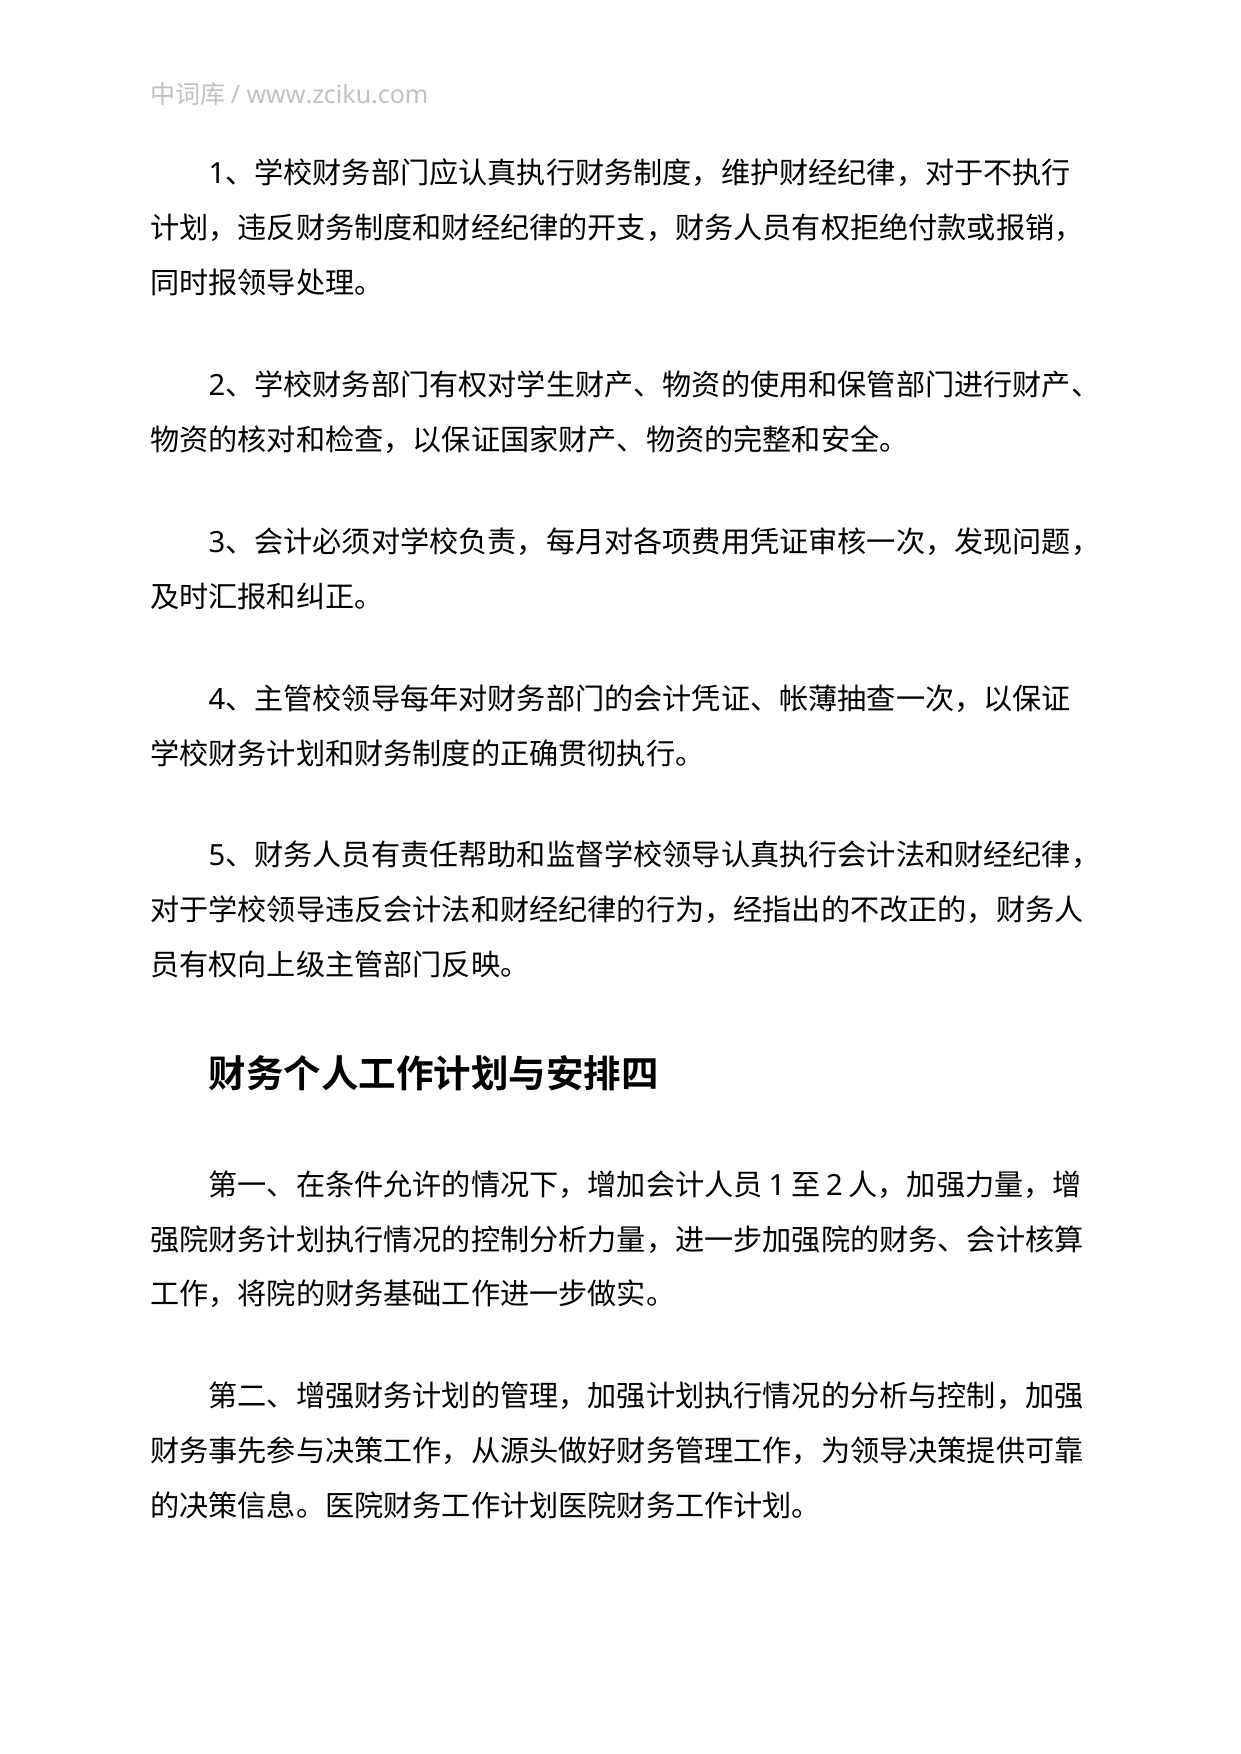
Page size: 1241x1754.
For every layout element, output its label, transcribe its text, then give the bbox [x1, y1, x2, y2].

text 财务个人工作计划与安排四 [150, 1044, 1090, 1098]
text 4、主管校领导每年对财务部门的会计凭证、帐薄抽查一次，以保证学校财务计划和财务制度的正确贯彻执行。 [150, 675, 1090, 772]
text 1、学校财务部门应认真执行财务制度，维护财经纪律，对于不执行计划，违反财务制度和财经纪律的开支，财务人员有权拒绝付款或报销，同时报领导处理。 [150, 150, 1090, 302]
text 2、学校财务部门有权对学生财产、物资的使用和保管部门进行财产、物资的核对和检查，以保证国家财产、物资的完整和安全。 [150, 362, 1090, 459]
text 第二、增强财务计划的管理，加强计划执行情况的分析与控制，加强财务事先参与决策工作，从源头做好财务管理工作，为领导决策提供可靠的决策信息。医院财务工作计划医院财务工作计划。 [150, 1373, 1090, 1525]
text 第一、在条件允许的情况下，增加会计人员1至2人，加强力量，增强院财务计划执行情况的控制分析力量，进一步加强院的财务、会计核算工作，将院的财务基础工作进一步做实。 [150, 1161, 1090, 1313]
text 3、会计必须对学校负责，每月对各项费用凭证审核一次，发现问题，及时汇报和纠正。 [150, 518, 1090, 616]
text 5、财务人员有责任帮助和监督学校领导认真执行会计法和财经纪律，对于学校领导违反会计法和财经纪律的行为，经指出的不改正的，财务人员有权向上级主管部门反映。 [150, 832, 1090, 984]
